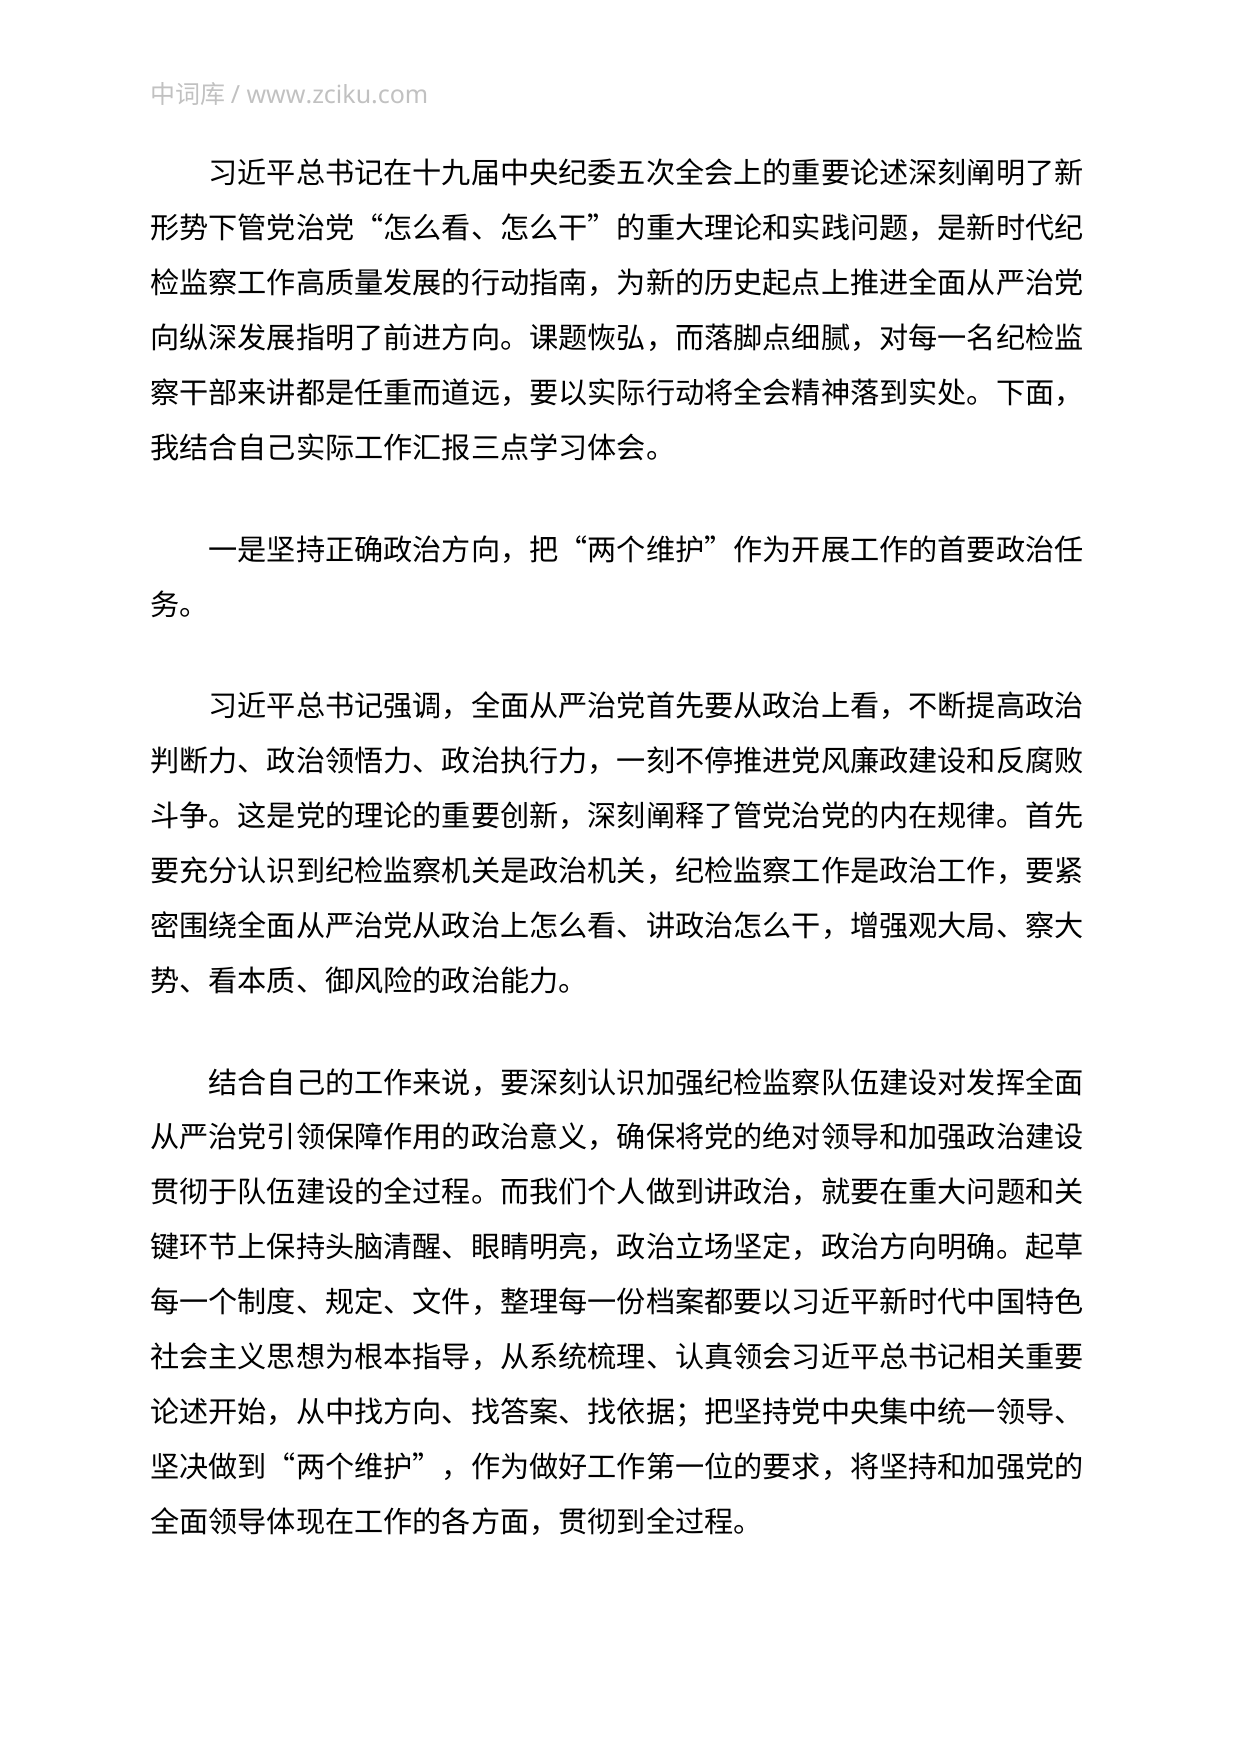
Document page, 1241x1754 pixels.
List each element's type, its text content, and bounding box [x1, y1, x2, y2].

text 结合自己的工作来说，要深刻认识加强纪检监察队伍建设对发挥全面从严治党引领保障作用的政治意义，确保将党的绝对领导和加强政治建设贯彻于队伍建设的全过程。而我们个人做到讲政治，就要在重大问题和关键环节上保持头脑清醒、眼睛明亮，政治立场坚定，政治方向明确。起草每一个制度、规定、文件，整理每一份档案都要以习近平新时代中国特色社会主义思想为根本指导，从系统梳理、认真领会习近平总书记相关重要论述开始，从中找方向、找答案、找依据；把坚持党中央集中统一领导、坚决做到“两个维护”，作为做好工作第一位的要求，将坚持和加强党的全面领导体现在工作的各方面，贯彻到全过程。 [150, 1059, 1090, 1541]
text 习近平总书记在十九届中央纪委五次全会上的重要论述深刻阐明了新形势下管党治党“怎么看、怎么干”的重大理论和实践问题，是新时代纪检监察工作高质量发展的行动指南，为新的历史起点上推进全面从严治党向纵深发展指明了前进方向。课题恢弘，而落脚点细腻，对每一名纪检监察干部来讲都是任重而道远，要以实际行动将全会精神落到实处。下面，我结合自己实际工作汇报三点学习体会。 [150, 150, 1090, 467]
text 一是坚持正确政治方向，把“两个维护”作为开展工作的首要政治任务。 [150, 526, 1090, 623]
text 习近平总书记强调，全面从严治党首先要从政治上看，不断提高政治判断力、政治领悟力、政治执行力，一刻不停推进党风廉政建设和反腐败斗争。这是党的理论的重要创新，深刻阐释了管党治党的内在规律。首先要充分认识到纪检监察机关是政治机关，纪检监察工作是政治工作，要紧密围绕全面从严治党从政治上怎么看、讲政治怎么干，增强观大局、察大势、看本质、御风险的政治能力。 [150, 683, 1090, 1000]
